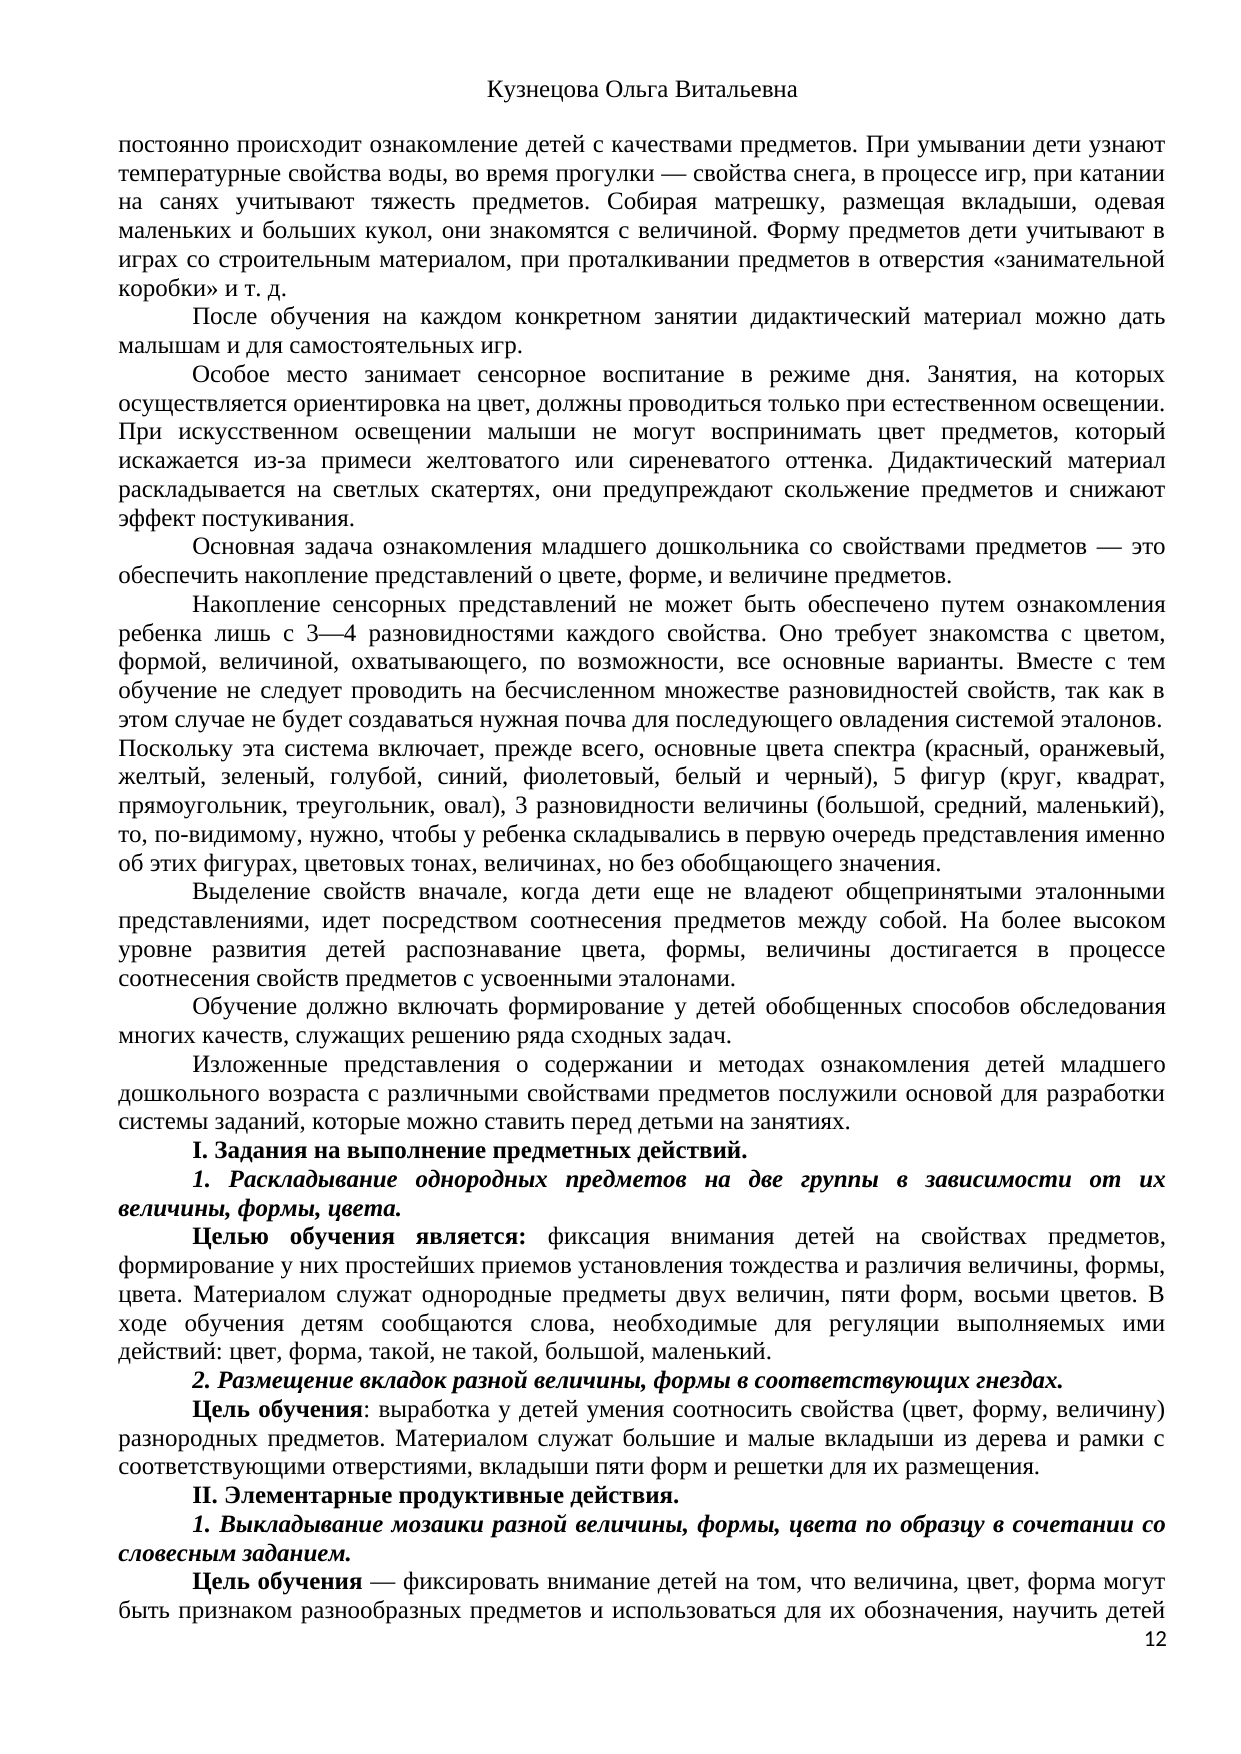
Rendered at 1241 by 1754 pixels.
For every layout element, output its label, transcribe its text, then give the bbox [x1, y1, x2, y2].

text Целью обучения является: фиксация внимания детей на свойствах предметов, формирование у них простейших приемов установления тождества и различия величины, формы, цвета. Материалом служат однородные предметы двух величин, пяти форм, восьми цветов. В ходе обучения детям сообщаются слова, необходимые для регуляции выполняемых ими действий: цвет, форма, такой, не такой, большой, маленький. [118, 1221, 1167, 1365]
text II. Элементарные продуктивные действия. [118, 1480, 1167, 1509]
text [118, 129, 1167, 301]
text Обучение должно включать формирование у детей обобщенных способов обследования многих качеств, служащих решению ряда сходных задач. [118, 991, 1167, 1049]
text 2. Размещение вкладок разной величины, формы в соответствующих гнездах. [118, 1365, 1167, 1394]
text Особое место занимает сенсорное воспитание в режиме дня. Занятия, на которых осуществляется ориентировка на цвет, должны проводиться только при естественном освещении. При искусственном освещении малыши не могут воспринимать цвет предметов, который искажается из-за примеси желтоватого или сиреневатого оттенка. Дидактический материал раскладывается на светлых скатертях, они предупреждают скольжение предметов и снижают эффект постукивания. [118, 359, 1167, 531]
text I. Задания на выполнение предметных действий. [118, 1135, 1167, 1164]
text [118, 1566, 1167, 1624]
text После обучения на каждом конкретном занятии дидактический материал можно дать малышам и для самостоятельных игр. [118, 301, 1167, 359]
text Цель обучения: выработка у детей умения соотносить свойства (цвет, форму, величину) разнородных предметов. Материалом служат большие и малые вкладыши из дерева и рамки с соответствующими отверстиями, вкладыши пяти форм и решетки для их размещения. [118, 1394, 1167, 1480]
text Основная задача ознакомления младшего дошкольника со свойствами предметов — это обеспечить накопление представлений о цвете, форме, и величине предметов. [118, 531, 1167, 589]
text 1. Раскладывание однородных предметов на две группы в зависимости от их величины, формы, цвета. [118, 1164, 1167, 1221]
text Поскольку эта система включает, прежде всего, основные цвета спектра (красный, оранжевый, желтый, зеленый, голубой, синий, фиолетовый, белый и черный), 5 фигур (круг, квадрат, прямоугольник, треугольник, овал), 3 разновидности величины (большой, средний, маленький), то, по-видимому, нужно, чтобы у ребенка складывались в первую очередь представления именно об этих фигурах, цветовых тонах, величинах, но без обобщающего значения. [118, 733, 1167, 876]
text Накопление сенсорных представлений не может быть обеспечено путем ознакомления ребенка лишь с 3—4 разновидностями каждого свойства. Оно требует знакомства с цветом, формой, величиной, охватывающего, по возможности, все основные варианты. Вместе с тем обучение не следует проводить на бесчисленном множестве разновидностей свойств, так как в этом случае не будет создаваться нужная почва для последующего овладения системой эталонов. [118, 589, 1167, 733]
text 1. Выкладывание мозаики разной величины, формы, цвета по образцу в сочетании со словесным заданием. [118, 1509, 1167, 1566]
text Выделение свойств вначале, когда дети еще не владеют общепринятыми эталонными представлениями, идет посредством соотнесения предметов между собой. На более высоком уровне развития детей распознавание цвета, формы, величины достигается в процессе соотнесения свойств предметов с усвоенными эталонами. [118, 876, 1167, 991]
text Изложенные представления о содержании и методах ознакомления детей младшего дошкольного возраста с различными свойствами предметов послужили основой для разработки системы заданий, которые можно ставить перед детьми на занятиях. [118, 1049, 1167, 1135]
